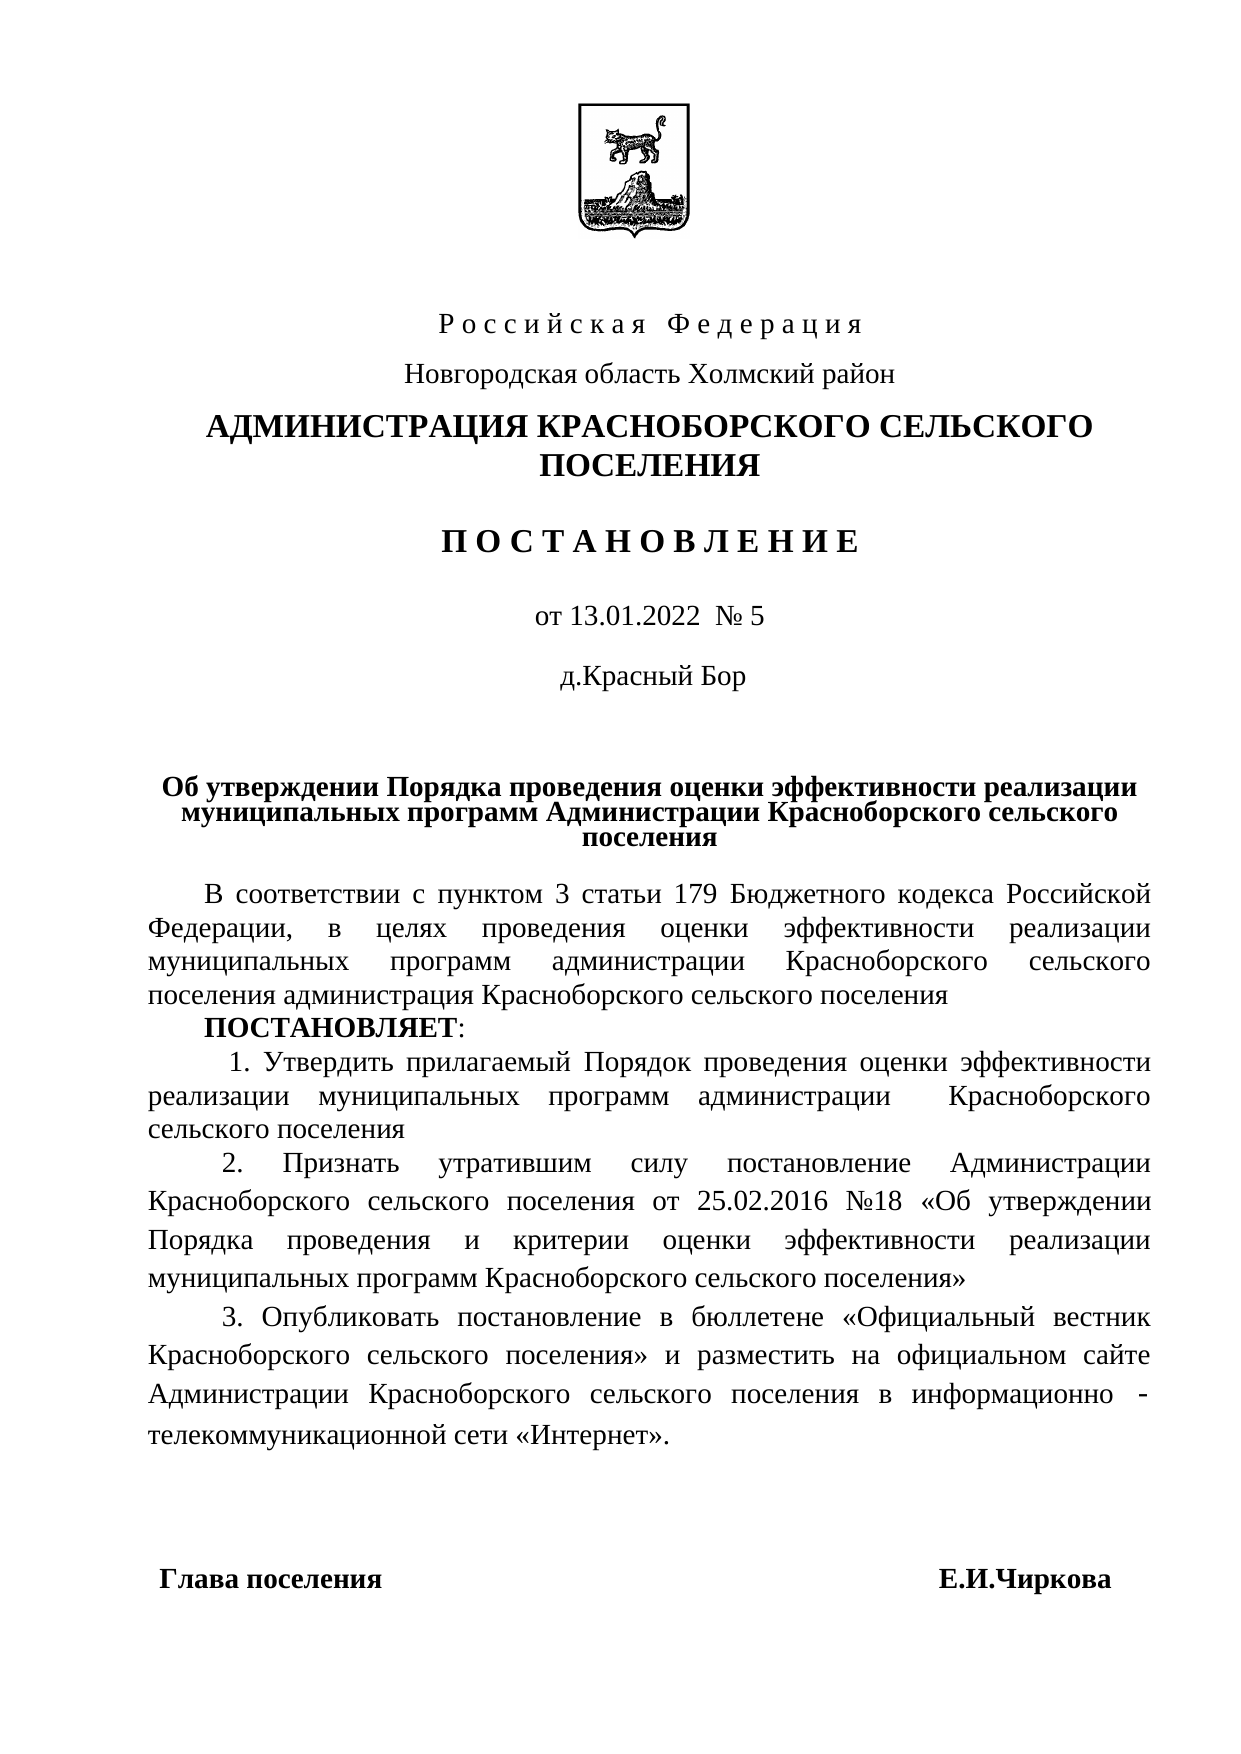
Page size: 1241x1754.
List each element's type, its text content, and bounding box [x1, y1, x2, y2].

text Новгородская область Холмский район [148, 356, 1152, 390]
text 1. Утвердить прилагаемый Порядок проведения оценки эффективности реализации муниципальных программ администрации Красноборского сельского поселения [148, 1044, 1152, 1145]
text 2. Признать утратившим силу постановление Администрации Красноборского сельского поселения от 25.02.2016 №18 «Об утверждении Порядка проведения и критерии оценки эффективности реализации муниципальных программ Красноборского сельского поселения» [148, 1145, 1152, 1294]
table_header Глава поселения [148, 1568, 547, 1593]
table_header Е.И.Чиркова [547, 1568, 1123, 1593]
text АДМИНИСТРАЦИЯ КРАСНОБОРСКОГО СЕЛЬСКОГО ПОСЕЛЕНИЯ [148, 407, 1152, 483]
text от 13.01.2022 № 5 [148, 598, 1152, 632]
text Р о с с и й с к а я Ф е д е р а ц и я [148, 306, 1152, 339]
text 3. Опубликовать постановление в бюллетене «Официальный вестник Красноборского сельского поселения» и разместить на официальном сайте Администрации Красноборского сельского поселения в информационно - телекоммуникационной сети «Интернет». [148, 1299, 1152, 1451]
picture [577, 103, 691, 239]
text В соответствии с пунктом 3 статьи 179 Бюджетного кодекса Российской Федерации, в целях проведения оценки эффективности реализации муниципальных программ администрации Красноборского сельского поселения администрация Красноборского сельского поселения [148, 876, 1152, 1011]
text д.Красный Бор [148, 658, 1152, 691]
text Об утверждении Порядка проведения оценки эффективности реализации муниципальных программ Администрации Красноборского сельского поселения [148, 776, 1152, 851]
text П О С Т А Н О В Л Е Н И Е [148, 522, 1152, 560]
text ПОСТАНОВЛЯЕТ: [148, 1011, 1152, 1044]
